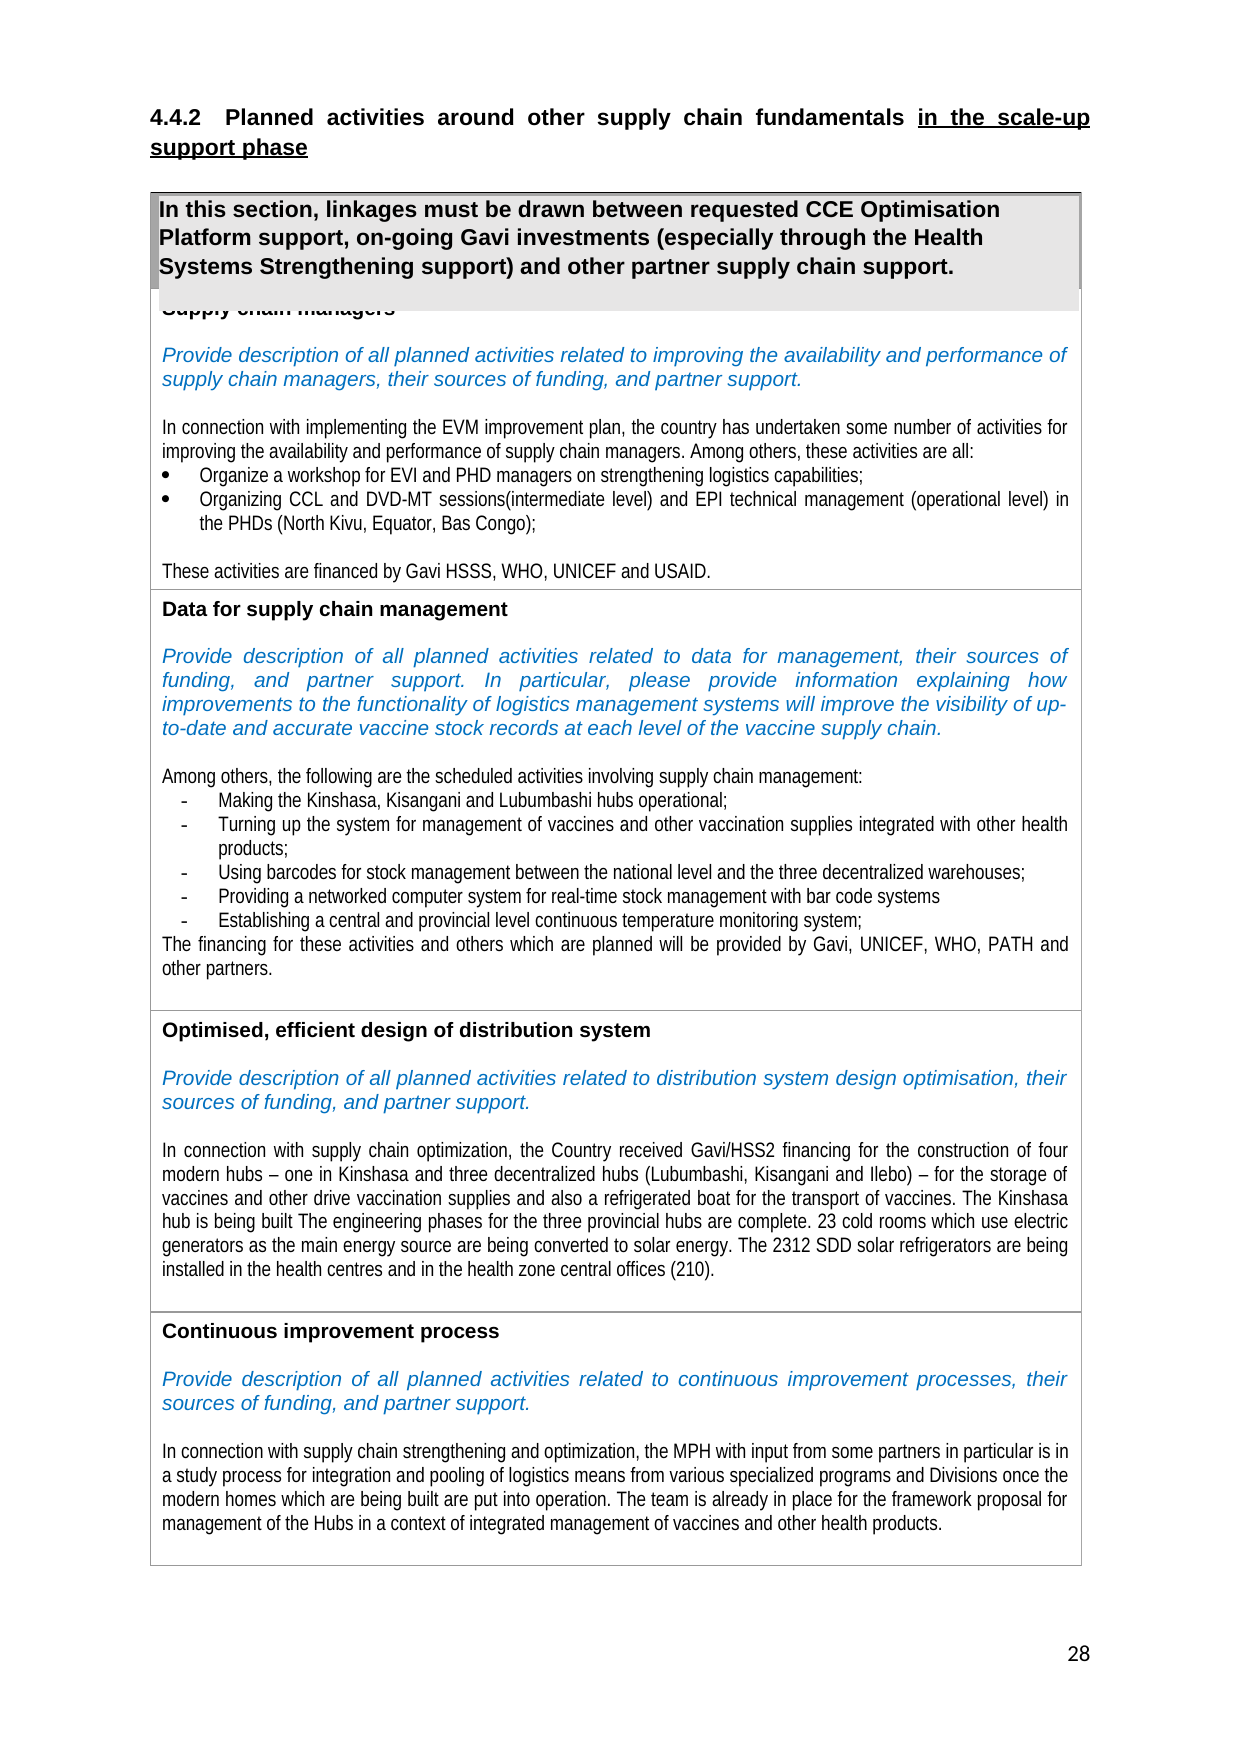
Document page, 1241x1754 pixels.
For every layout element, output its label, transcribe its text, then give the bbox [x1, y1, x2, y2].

table_cell Data for supply chain management Provide description of all planned activities related to data for management, their sources of funding, and partner support. In particular, please provide information explaining how improvements to the functionality of logistics management systems will improve the visibility of up-to-date and accurate vaccine stock records at each level of the vaccine supply chain. Among others, the following are the scheduled activities involving supply chain management: Making the Kinshasa, Kisangani and Lubumbashi hubs operational; Turning up the system for management of vaccines and other vaccination supplies integrated with other health products; Using barcodes for stock management between the national level and the three decentralized warehouses; Providing a networked computer system for real-time stock management with bar code systems Establishing a central and provincial level continuous temperature monitoring system; The financing for these activities and others which are planned will be provided by Gavi, UNICEF, WHO, PATH and other partners. [151, 590, 1081, 1010]
table_cell Continuous improvement process Provide description of all planned activities related to continuous improvement processes, their sources of funding, and partner support. In connection with supply chain strengthening and optimization, the MPH with input from some partners in particular is in a study process for integration and pooling of logistics means from various specialized programs and Divisions once the modern homes which are being built are put into operation. The team is already in place for the framework proposal for management of the Hubs in a context of integrated management of vaccines and other health products. [151, 1313, 1081, 1564]
text 4.4.2 Planned activities around other supply chain fundamentals in the scale-up support phase [150, 103, 1090, 160]
table_header Describe planned activities related to other supply chain “fundamentals” (see section 3 of the Application Instructions) during the scale-up support phase, including their sources of funding. Responses to this section should be linked to the EVM Improvement Plan. [151, 193, 1081, 288]
table_cell Optimised, efficient design of distribution system Provide description of all planned activities related to distribution system design optimisation, their sources of funding, and partner support. In connection with supply chain optimization, the Country received Gavi/HSS2 financing for the construction of four modern hubs – one in Kinshasa and three decentralized hubs (Lubumbashi, Kisangani and Ilebo) – for the storage of vaccines and other drive vaccination supplies and also a refrigerated boat for the transport of vaccines. The Kinshasa hub is being built The engineering phases for the three provincial hubs are complete. 23 cold rooms which use electric generators as the main energy source are being converted to solar energy. The 2312 SDD solar refrigerators are being installed in the health centres and in the health zone central offices (210). [151, 1011, 1081, 1311]
table_cell Supply chain managers Provide description of all planned activities related to improving the availability and performance of supply chain managers, their sources of funding, and partner support. In connection with implementing the EVM improvement plan, the country has undertaken some number of activities for improving the availability and performance of supply chain managers. Among others, these activities are all: Organize a workshop for EVI and PHD managers on strengthening logistics capabilities; Organizing CCL and DVD-MT sessions(intermediate level) and EPI technical management (operational level) in the PHDs (North Kivu, Equator, Bas Congo); These activities are financed by Gavi HSSS, WHO, UNICEF and USAID. [151, 289, 1081, 589]
